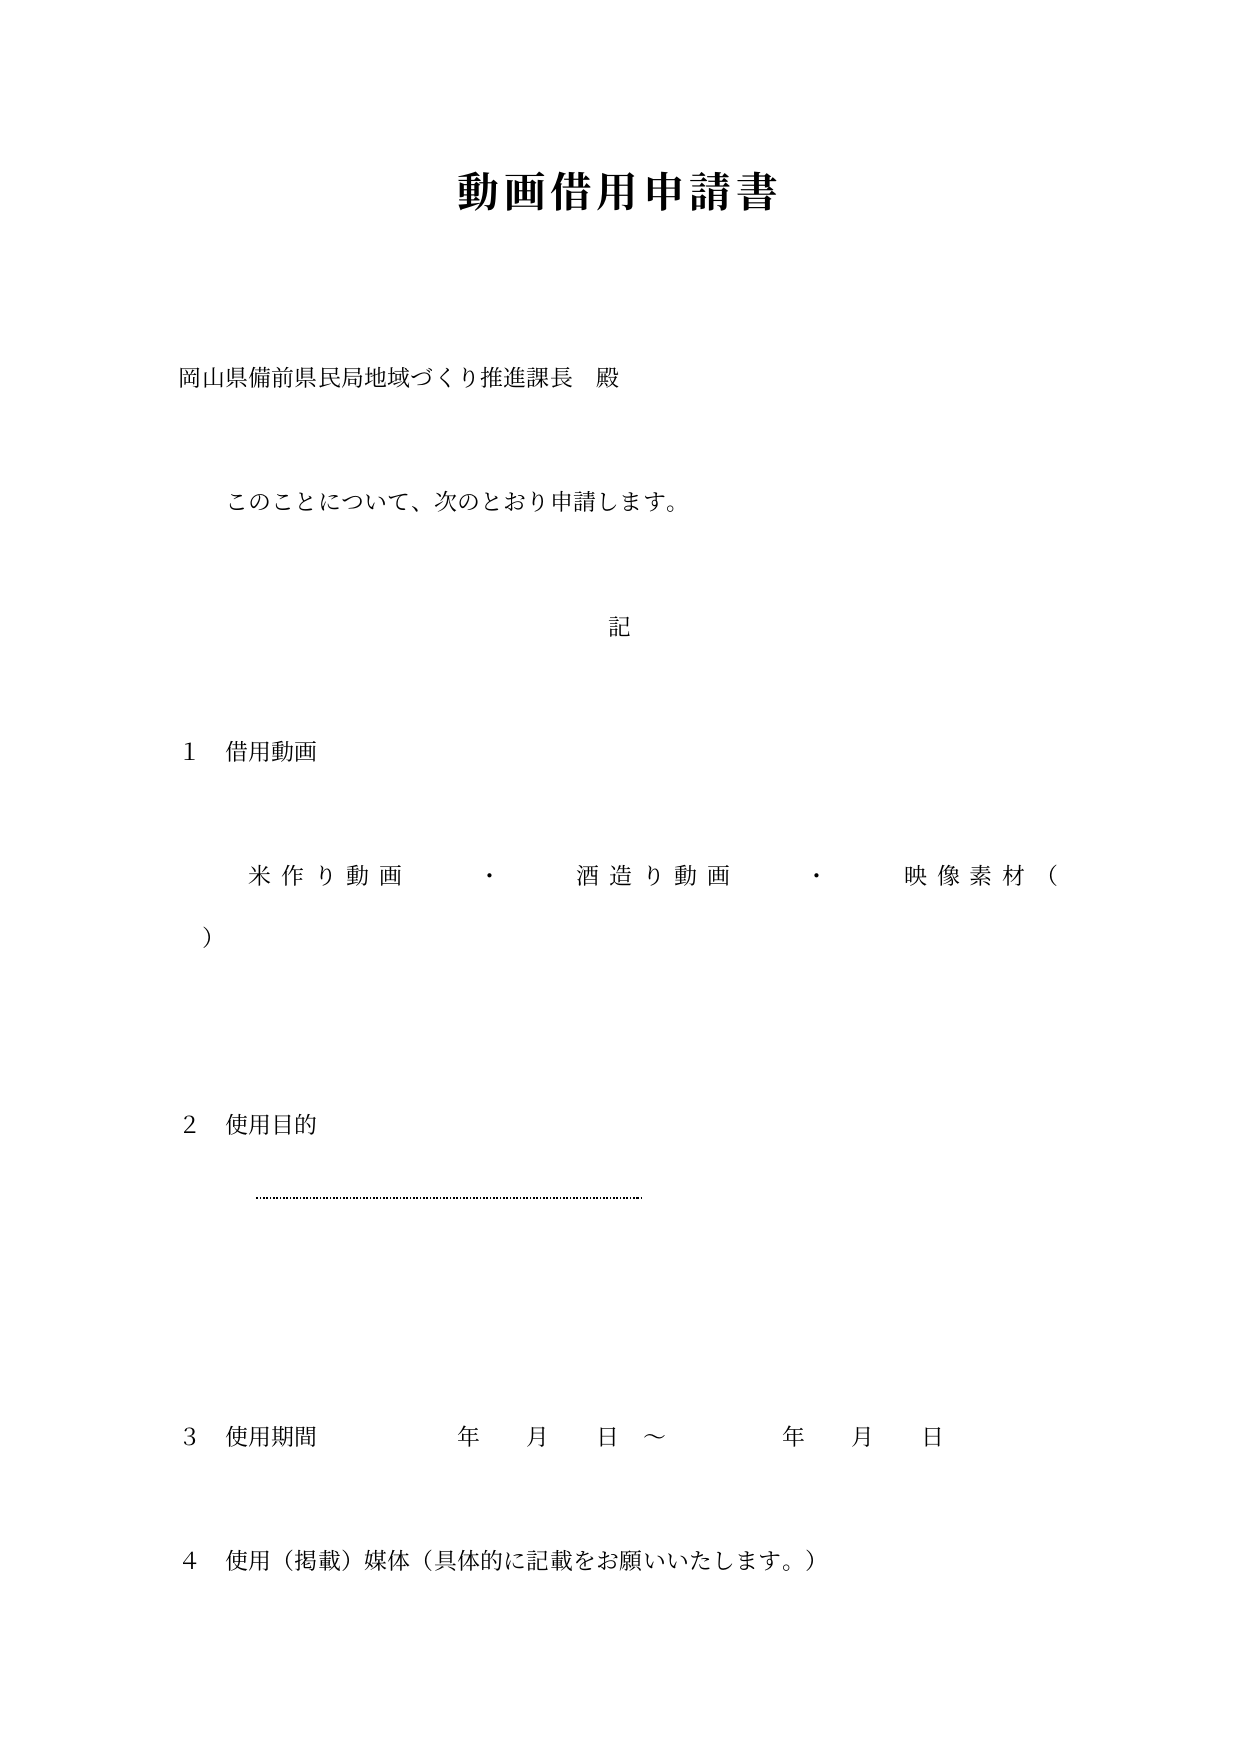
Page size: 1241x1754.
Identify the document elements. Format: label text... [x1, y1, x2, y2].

text 米作り動画 ・ 酒造り動画 ・ 映像素材（ ） [179, 843, 1061, 968]
text ２ 使用目的 [179, 1093, 1061, 1155]
text １ 借用動画 [179, 719, 1061, 781]
text このことについて、次のとおり申請します。 [179, 470, 1061, 532]
text ４ 使用（掲載）媒体（具体的に記載をお願いいたします。） [179, 1529, 1061, 1591]
text 動画借用申請書 [179, 158, 1061, 221]
text 記 [179, 594, 1061, 657]
text 岡山県備前県民局地域づくり推進課長 殿 [179, 345, 1061, 407]
text ３ 使用期間 年 月 日 ～ 年 月 日 [179, 1404, 1061, 1466]
